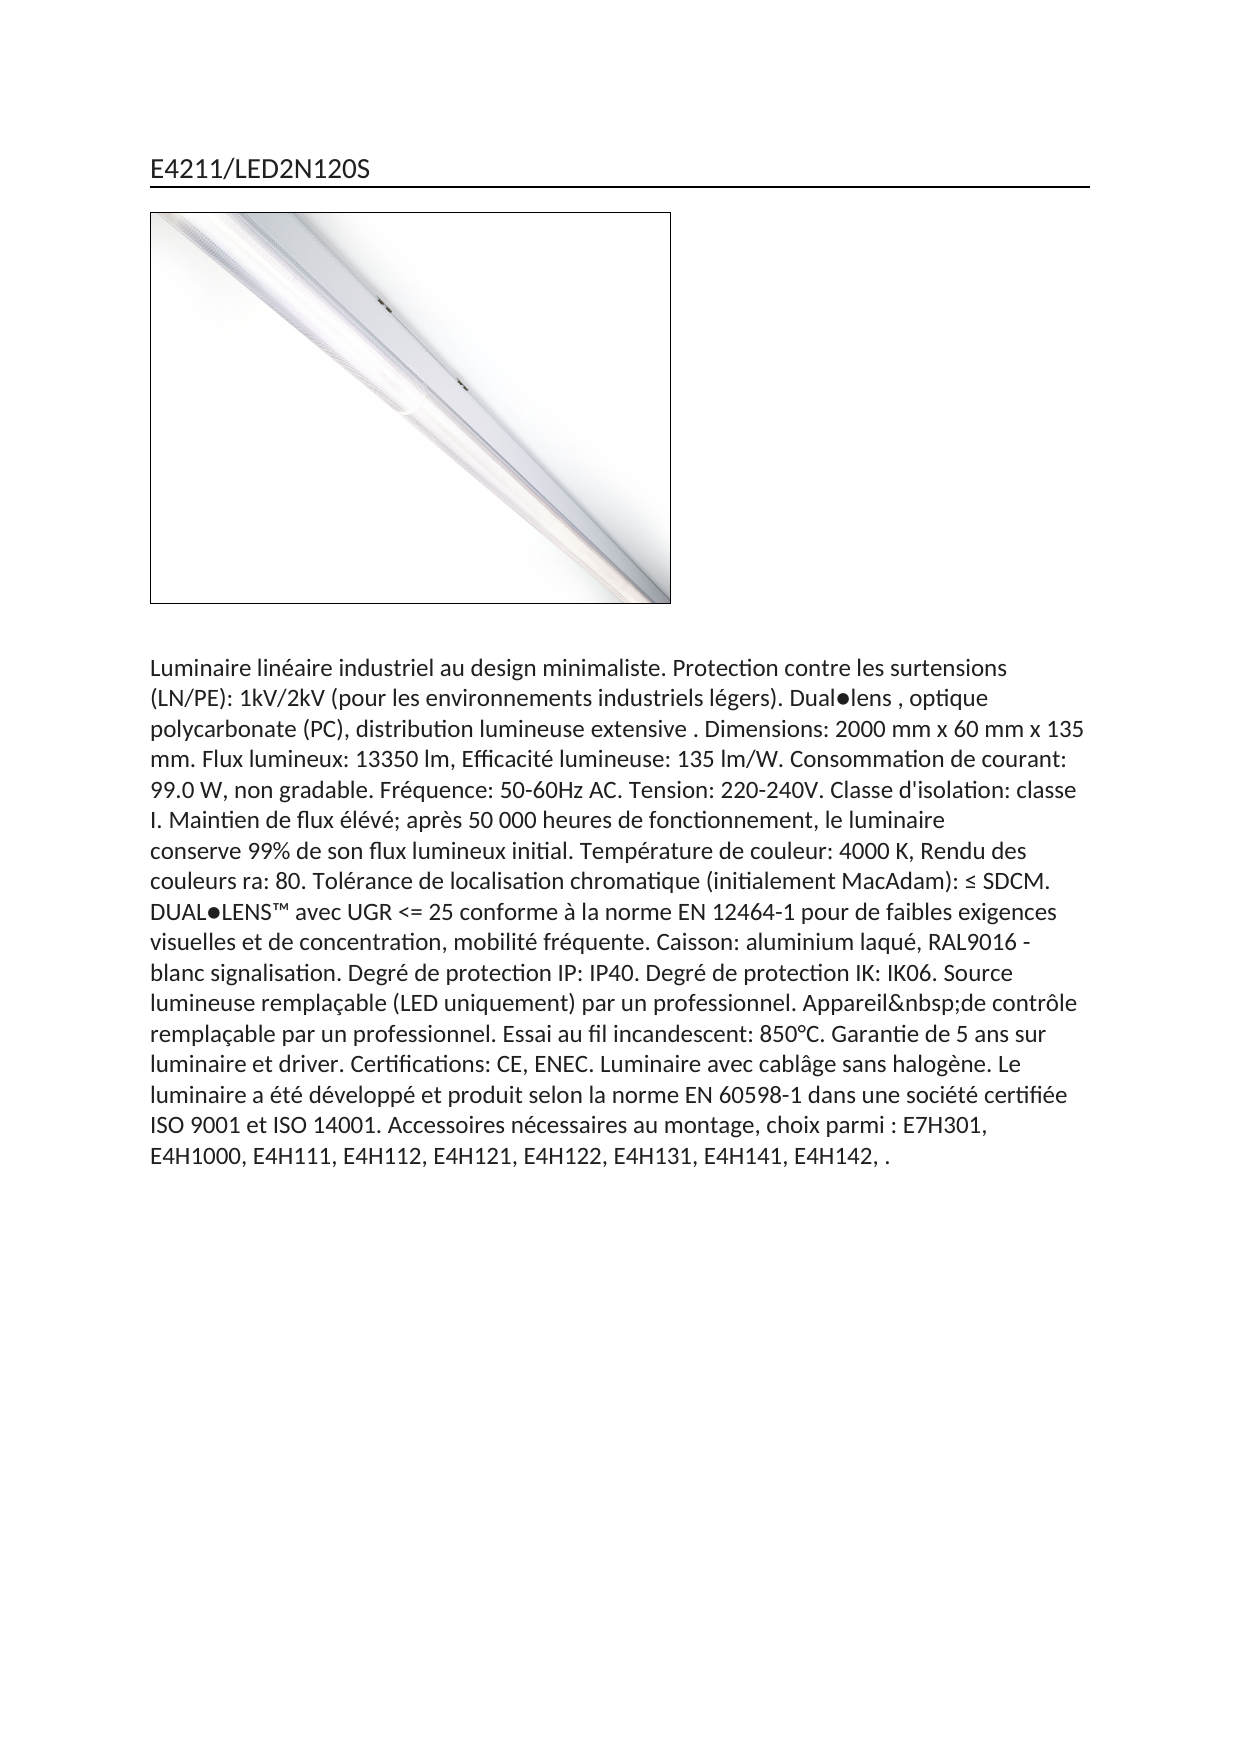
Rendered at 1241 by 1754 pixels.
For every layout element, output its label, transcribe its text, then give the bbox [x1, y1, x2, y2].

text E4211/LED2N120S [150, 150, 1090, 186]
picture [151, 213, 670, 603]
text Luminaire linéaire industriel au design minimaliste. Protection contre les surtensions (LN/PE): 1kV/2kV (pour les environnements industriels légers). Dual●lens , optique polycarbonate (PC), distribution lumineuse extensive . Dimensions: 2000 mm x 60 mm x 135 mm. Flux lumineux: 13350 lm, Efficacité lumineuse: 135 lm/W. Consommation de courant: 99.0 W, non gradable. Fréquence: 50-60Hz AC. Tension: 220-240V. Classe d'isolation: classe I. Maintien de flux élévé; après 50 000 heures de fonctionnement, le luminaire conserve 99% de son flux lumineux initial. Température de couleur: 4000 K, Rendu des couleurs ra: 80. Tolérance de localisation chromatique (initialement MacAdam): ≤ SDCM. DUAL●LENS™ avec UGR <= 25 conforme à la norme EN 12464-1 pour de faibles exigences visuelles et de concentration, mobilité fréquente. Caisson: aluminium laqué, RAL9016 - blanc signalisation. Degré de protection IP: IP40. Degré de protection IK: IK06. Source lumineuse remplaçable (LED uniquement) par un professionnel. Appareil&nbsp;de contrôle remplaçable par un professionnel. Essai au fil incandescent: 850°C. Garantie de 5 ans sur luminaire et driver. Certifications: CE, ENEC. Luminaire avec cablâge sans halogène. Le luminaire a été développé et produit selon la norme EN 60598-1 dans une société certifiée ISO 9001 et ISO 14001. Accessoires nécessaires au montage, choix parmi : E7H301, E4H1000, E4H111, E4H112, E4H121, E4H122, E4H131, E4H141, E4H142, . [150, 652, 1090, 1171]
